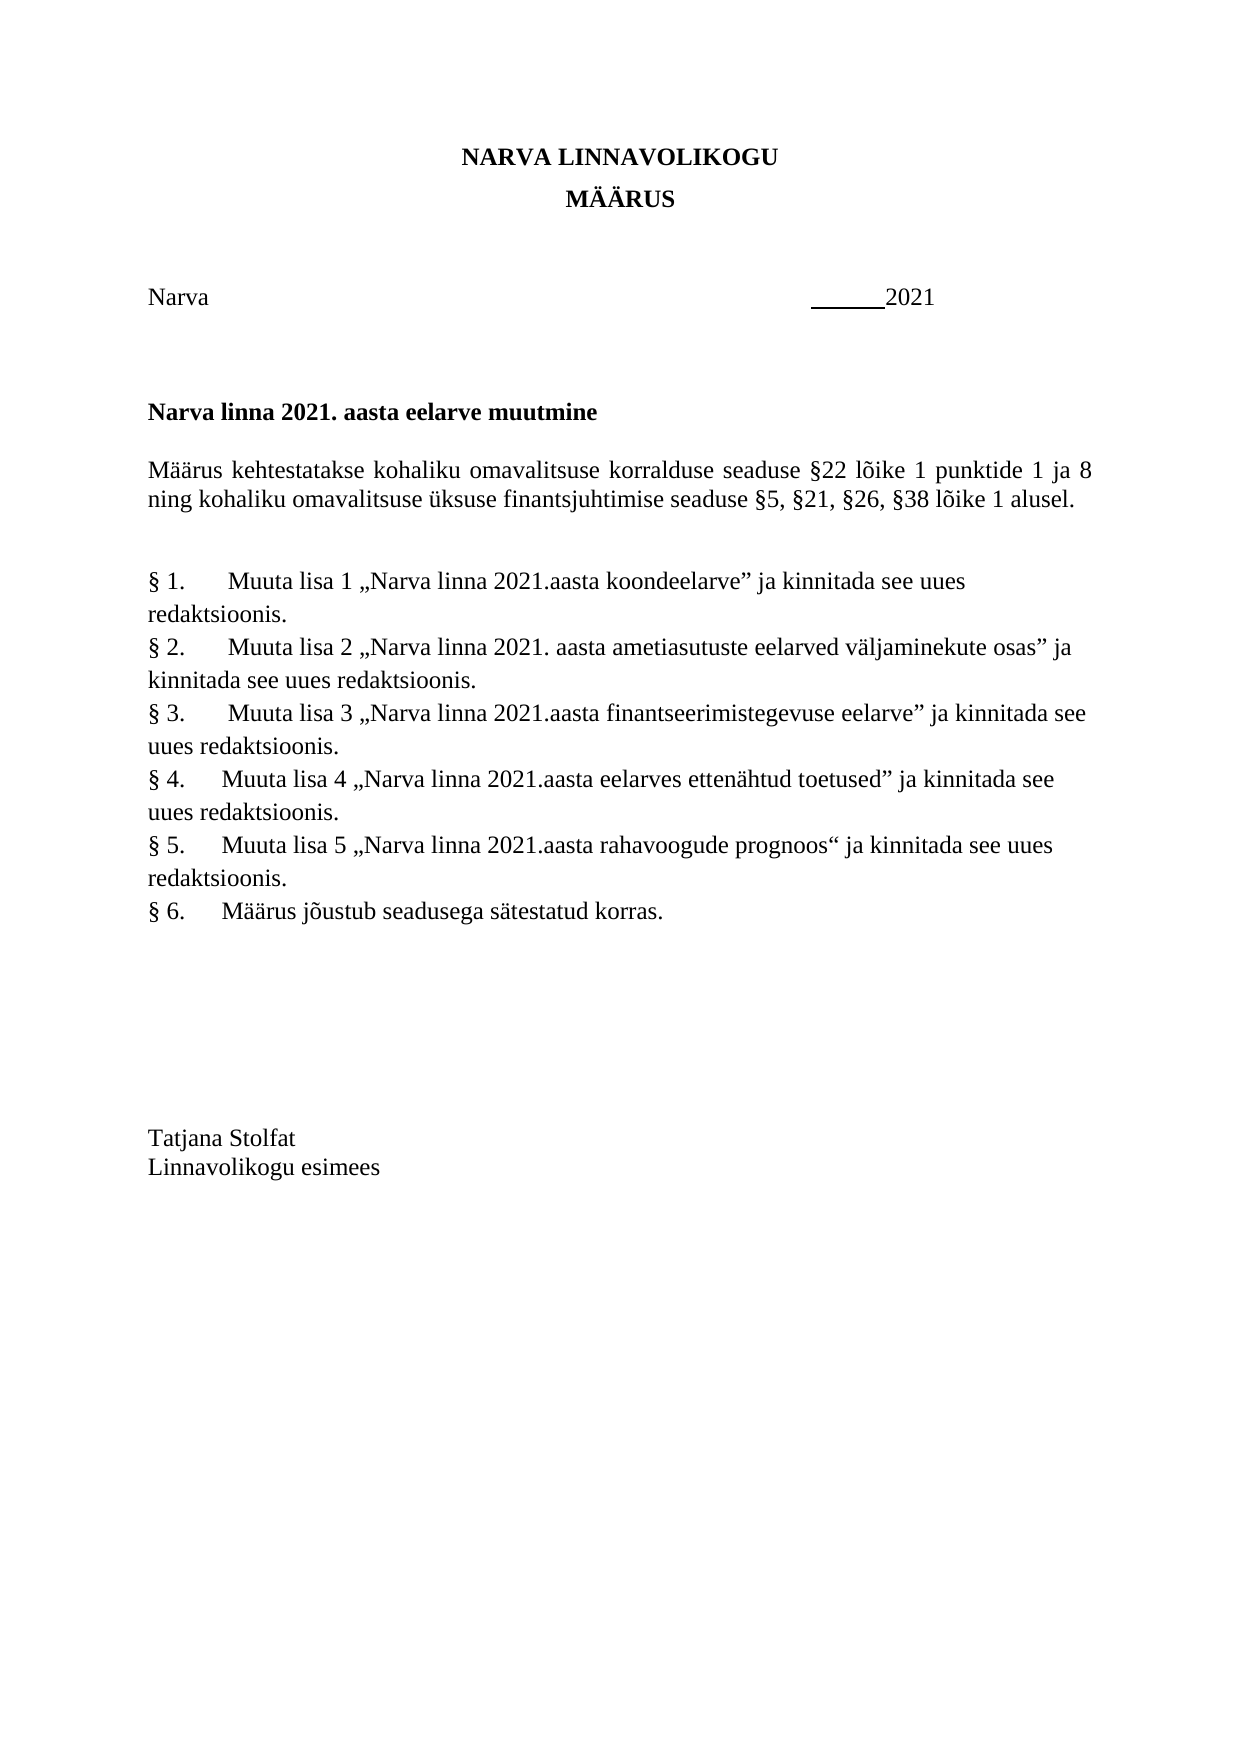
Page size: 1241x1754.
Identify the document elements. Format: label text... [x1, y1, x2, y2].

list Muuta lisa 5 „Narva linna 2021.aasta rahavoogude prognoos“ ja kinnitada see uues redaktsioonis. [148, 830, 1093, 892]
text Narva 2021 [148, 282, 1093, 311]
list Muuta lisa 1 „Narva linna 2021.aasta koondeelarve” ja kinnitada see uues redaktsioonis. [148, 566, 1093, 628]
list Muuta lisa 4 „Narva linna 2021.aasta eelarves ettenähtud toetused” ja kinnitada see uues redaktsioonis. [148, 764, 1093, 826]
text Linnavolikogu esimees [148, 1152, 1093, 1180]
text Tatjana Stolfat [148, 1123, 1093, 1152]
text MÄÄRUS [148, 184, 1093, 212]
list Muuta lisa 2 „Narva linna 2021. aasta ametiasutuste eelarved väljaminekute osas” ja kinnitada see uues redaktsioonis. [148, 632, 1093, 694]
text Määrus kehtestatakse kohaliku omavalitsuse korralduse seaduse §22 lõike 1 punktide 1 ja 8 ning kohaliku omavalitsuse üksuse finantsjuhtimise seaduse §5, §21, §26, §38 lõike 1 alusel. [148, 455, 1093, 512]
list Muuta lisa 3 „Narva linna 2021.aasta finantseerimistegevuse eelarve” ja kinnitada see uues redaktsioonis. [148, 698, 1093, 760]
text Narva linna 2021. aasta eelarve muutmine [148, 397, 1093, 426]
text NARVA LINNAVOLIKOGU [148, 142, 1093, 171]
list Määrus jõustub seadusega sätestatud korras. [148, 896, 1093, 925]
